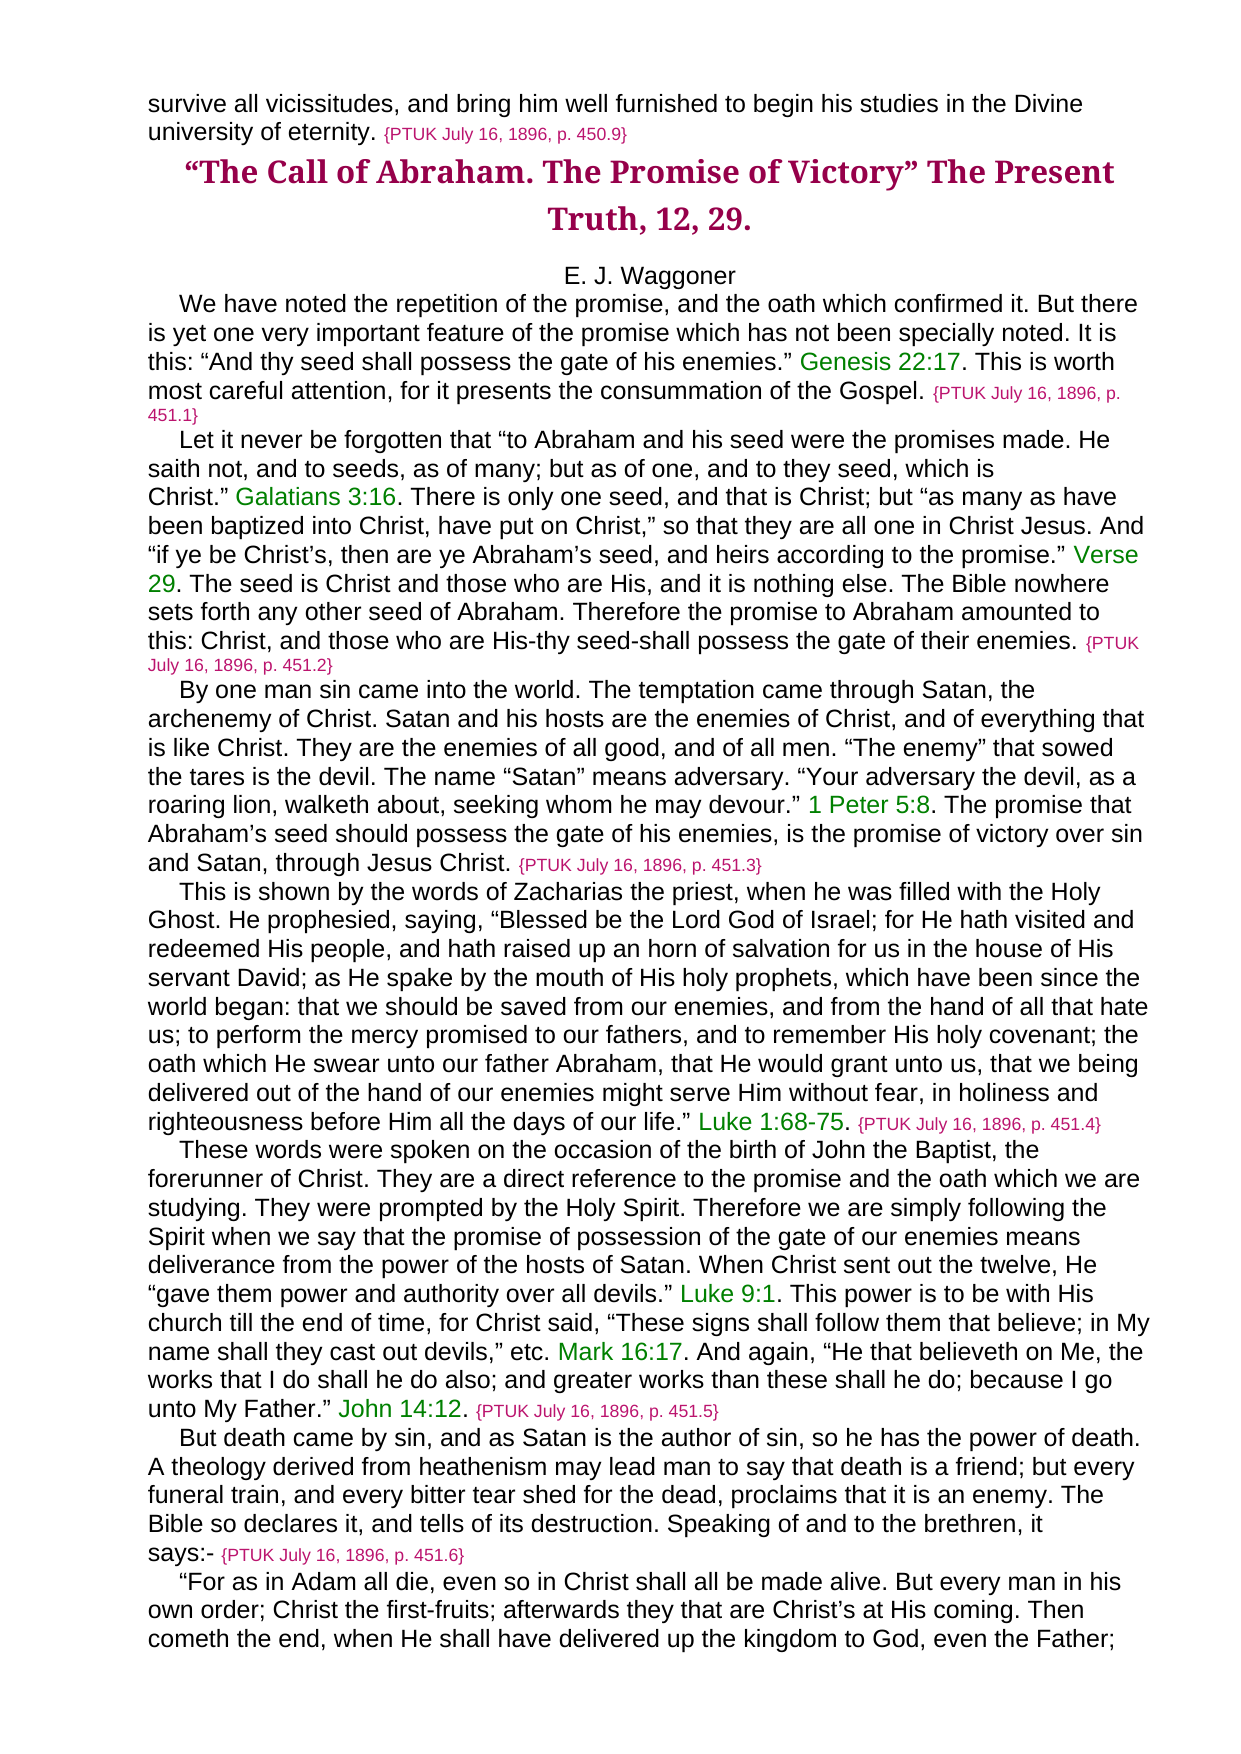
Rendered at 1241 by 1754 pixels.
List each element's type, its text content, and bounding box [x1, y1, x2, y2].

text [148, 1566, 1152, 1653]
text “The Call of Abraham. The Promise of Victory” The Present Truth, 12, 29. [148, 146, 1152, 240]
text We have noted the repetition of the promise, and the oath which confirmed it. But there is yet one very important feature of the promise which has not been specially noted. It is this: “And thy seed shall possess the gate of his enemies.” Genesis 22:17. This is worth most careful attention, for it presents the consummation of the Gospel. {PTUK July 16, 1896, p. 451.1} [148, 289, 1152, 425]
text Let it never be forgotten that “to Abraham and his seed were the promises made. He saith not, and to seeds, as of many; but as of one, and to they seed, which is Christ.” Galatians 3:16. There is only one seed, and that is Christ; but “as many as have been baptized into Christ, have put on Christ,” so that they are all one in Christ Jesus. And “if ye be Christ’s, then are ye Abraham’s seed, and heirs according to the promise.” Verse 29. The seed is Christ and those who are His, and it is nothing else. The Bible nowhere sets forth any other seed of Abraham. Therefore the promise to Abraham amounted to this: Christ, and those who are His-thy seed-shall possess the gate of their enemies. {PTUK July 16, 1896, p. 451.2} [148, 425, 1152, 675]
text E. J. Waggoner [148, 261, 1152, 289]
text This is shown by the words of Zacharias the priest, when he was filled with the Holy Ghost. He prophesied, saying, “Blessed be the Lord God of Israel; for He hath visited and redeemed His people, and hath raised up an horn of salvation for us in the house of His servant David; as He spake by the mouth of His holy prophets, which have been since the world began: that we should be saved from our enemies, and from the hand of all that hate us; to perform the mercy promised to our fathers, and to remember His holy covenant; the oath which He swear unto our father Abraham, that He would grant unto us, that we being delivered out of the hand of our enemies might serve Him without fear, in holiness and righteousness before Him all the days of our life.” Luke 1:68-75. {PTUK July 16, 1896, p. 451.4} [148, 876, 1152, 1135]
text But death came by sin, and as Satan is the author of sin, so he has the power of death. A theology derived from heathenism may lead man to say that death is a friend; but every funeral train, and every bitter tear shed for the dead, proclaims that it is an enemy. The Bible so declares it, and tells of its destruction. Speaking of and to the brethren, it says:- {PTUK July 16, 1896, p. 451.6} [148, 1423, 1152, 1566]
text By one man sin came into the world. The temptation came through Satan, the archenemy of Christ. Satan and his hosts are the enemies of Christ, and of everything that is like Christ. They are the enemies of all good, and of all men. “The enemy” that sowed the tares is the devil. The name “Satan” means adversary. “Your adversary the devil, as a roaring lion, walketh about, seeking whom he may devour.” 1 Peter 5:8. The promise that Abraham’s seed should possess the gate of his enemies, is the promise of victory over sin and Satan, through Jesus Christ. {PTUK July 16, 1896, p. 451.3} [148, 675, 1152, 876]
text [148, 88, 1152, 146]
text These words were spoken on the occasion of the birth of John the Baptist, the forerunner of Christ. They are a direct reference to the promise and the oath which we are studying. They were prompted by the Holy Spirit. Therefore we are simply following the Spirit when we say that the promise of possession of the gate of our enemies means deliverance from the power of the hosts of Satan. When Christ sent out the twelve, He “gave them power and authority over all devils.” Luke 9:1. This power is to be with His church till the end of time, for Christ said, “These signs shall follow them that believe; in My name shall they cast out devils,” etc. Mark 16:17. And again, “He that believeth on Me, the works that I do shall he do also; and greater works than these shall he do; because I go unto My Father.” John 14:12. {PTUK July 16, 1896, p. 451.5} [148, 1135, 1152, 1423]
